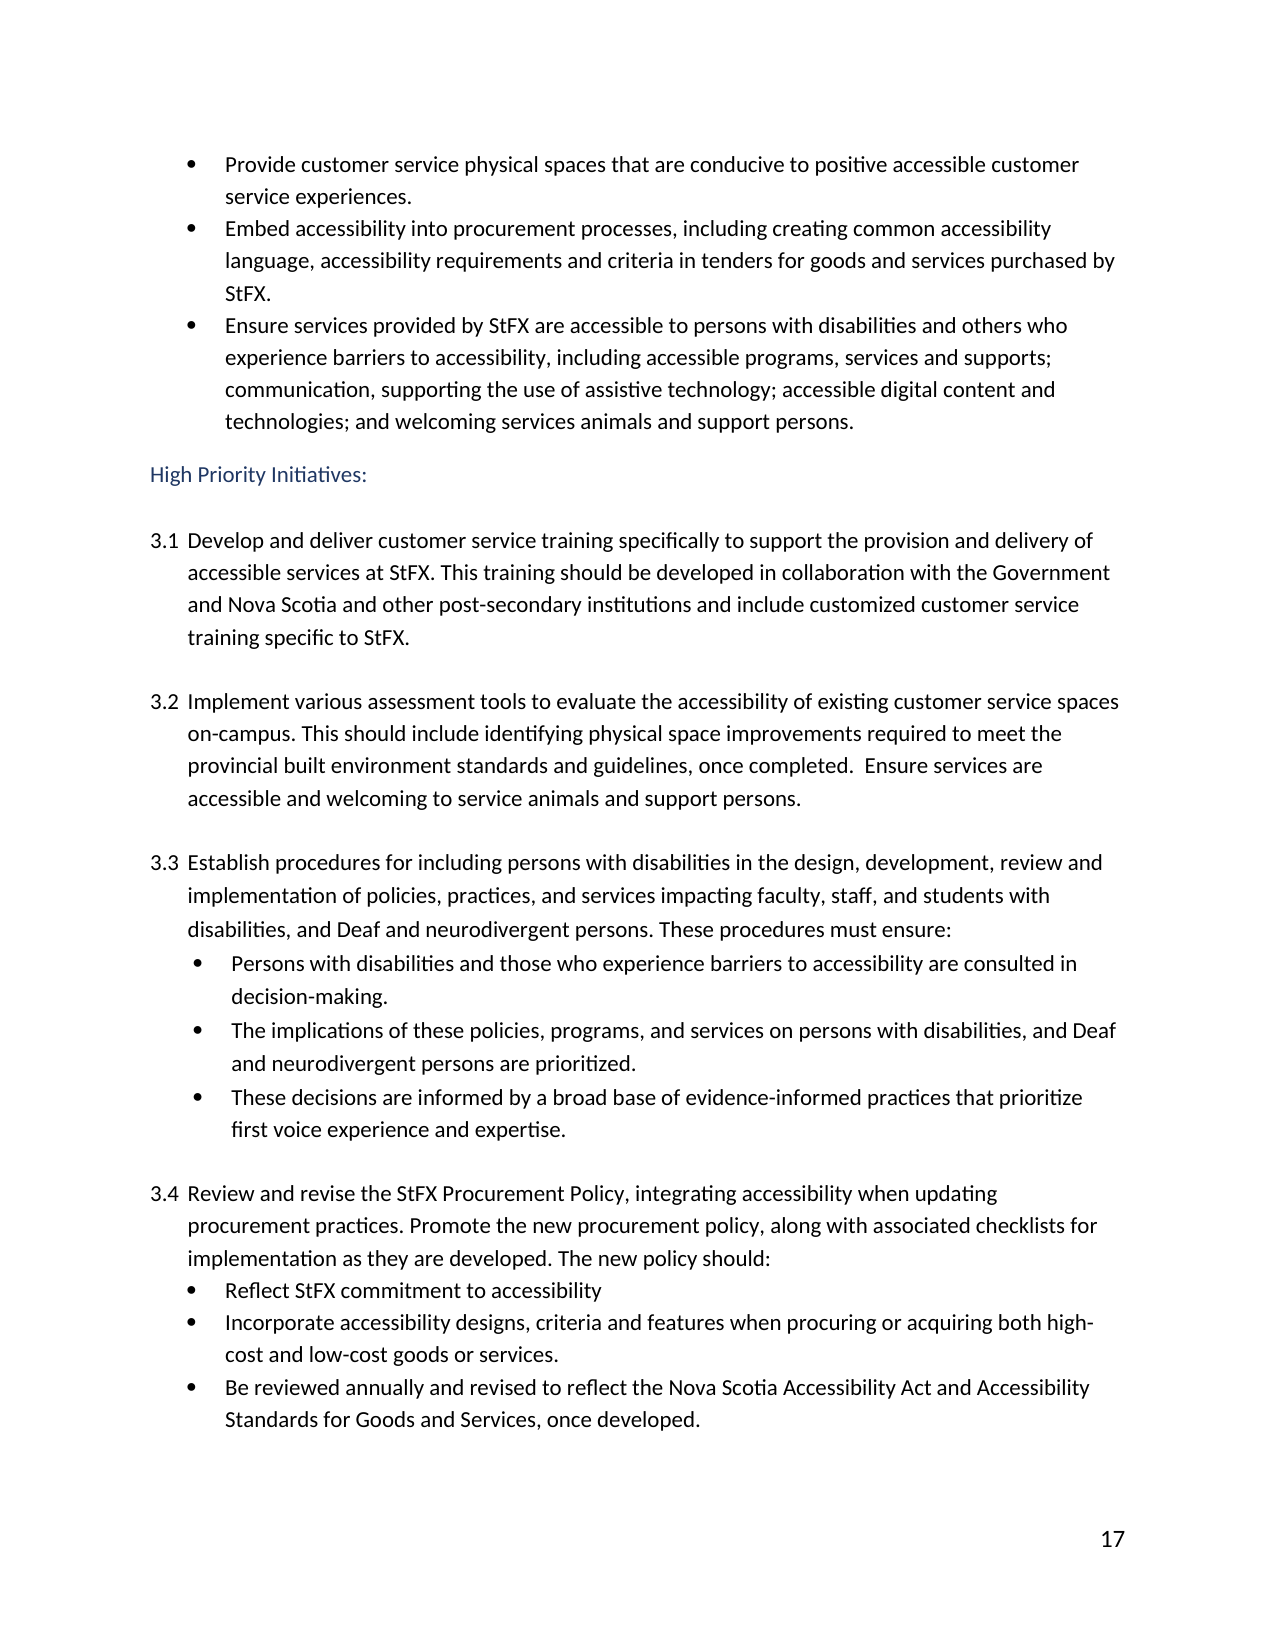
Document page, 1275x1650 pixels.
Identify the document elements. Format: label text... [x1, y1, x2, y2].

list Reflect StFX commitment to accessibility [187, 1276, 1125, 1304]
list Ensure services provided by StFX are accessible to persons with disabilities and others who experience barriers to accessibility, including accessible programs, services and supports; communication, supporting the use of assistive technology; accessible digital content and technologies; and welcoming services animals and support persons. [187, 311, 1125, 436]
list These decisions are informed by a broad base of evidence-informed practices that prioritize first voice experience and expertise. [194, 1083, 1125, 1143]
list Provide customer service physical spaces that are conducive to positive accessible customer service experiences. [187, 150, 1125, 210]
list Be reviewed annually and revised to reflect the Nova Scotia Accessibility Act and Accessibility Standards for Goods and Services, once developed. [187, 1373, 1125, 1433]
list Implement various assessment tools to evaluate the accessibility of existing customer service spaces on-campus. This should include identifying physical space improvements required to meet the provincial built environment standards and guidelines, once completed. Ensure services are accessible and welcoming to service animals and support persons. [150, 687, 1125, 812]
list Establish procedures for including persons with disabilities in the design, development, review and implementation of policies, practices, and services impacting faculty, staff, and students with disabilities, and Deaf and neurodivergent persons. These procedures must ensure: [150, 848, 1125, 943]
list Persons with disabilities and those who experience barriers to accessibility are consulted in decision-making. [194, 949, 1125, 1010]
list Embed accessibility into procurement processes, including creating common accessibility language, accessibility requirements and criteria in tenders for goods and services purchased by StFX. [187, 214, 1125, 307]
subtitle High Priority Initiatives: [150, 461, 1125, 488]
list Review and revise the StFX Procurement Policy, integrating accessibility when updating procurement practices. Promote the new procurement policy, along with associated checklists for implementation as they are developed. The new policy should: [150, 1179, 1125, 1272]
list Incorporate accessibility designs, criteria and features when procuring or acquiring both high-cost and low-cost goods or services. [187, 1308, 1125, 1368]
list The implications of these policies, programs, and services on persons with disabilities, and Deaf and neurodivergent persons are prioritized. [194, 1016, 1125, 1077]
list Develop and deliver customer service training specifically to support the provision and delivery of accessible services at StFX. This training should be developed in collaboration with the Government and Nova Scotia and other post-secondary institutions and include customized customer service training specific to StFX. [150, 526, 1125, 651]
